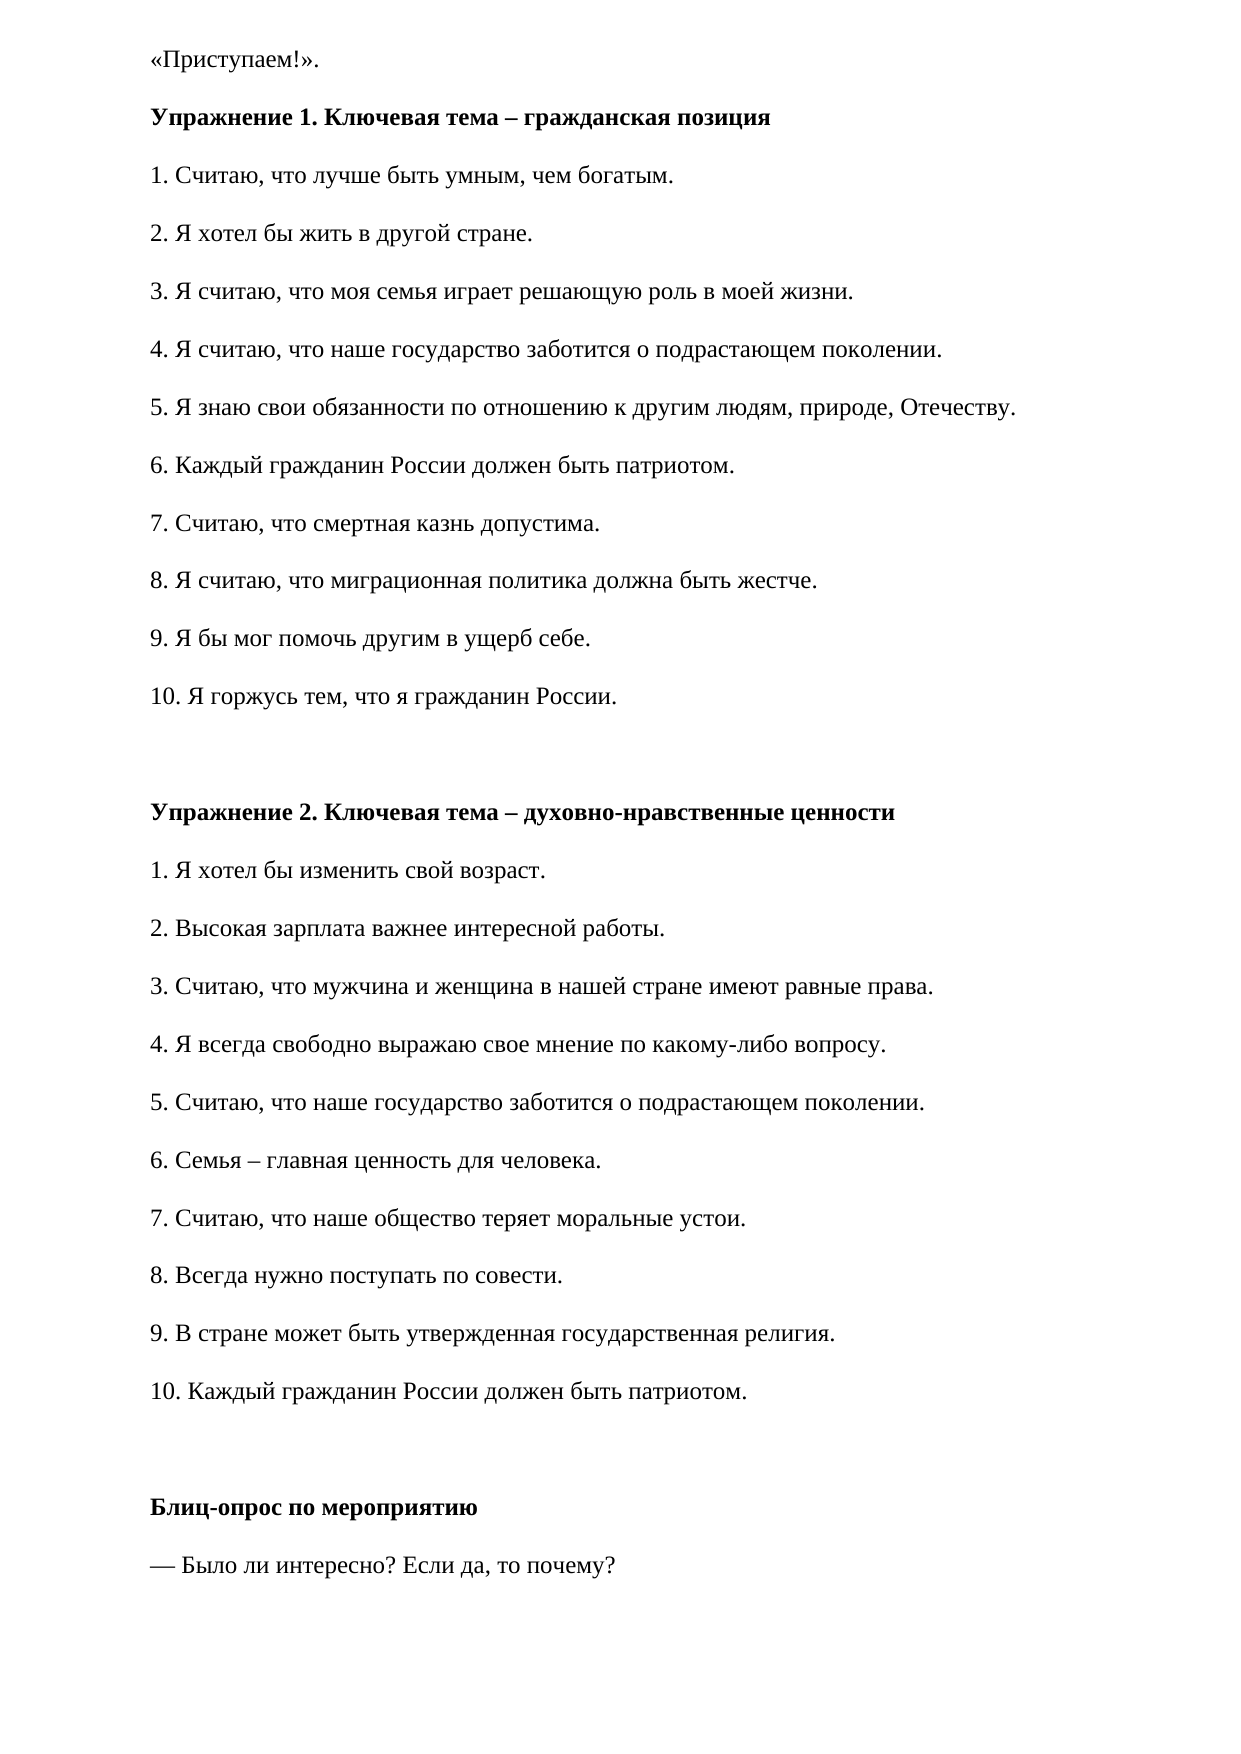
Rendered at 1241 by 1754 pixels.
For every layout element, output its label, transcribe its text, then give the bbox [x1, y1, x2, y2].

text 9. Я бы мог помочь другим в ущерб себе. [150, 623, 1090, 652]
text 8. Всегда нужно поступать по совести. [150, 1261, 1090, 1289]
text Блиц-опрос по мероприятию [150, 1492, 1090, 1521]
text Упражнение 1. Ключевая тема – гражданская позиция [150, 102, 1090, 131]
text — Было ли интересно? Если да, то почему? [150, 1550, 1090, 1579]
text 7. Считаю, что наше общество теряет моральные устои. [150, 1203, 1090, 1231]
text 7. Считаю, что смертная казнь допустима. [150, 508, 1090, 536]
text 5. Считаю, что наше государство заботится о подрастающем поколении. [150, 1087, 1090, 1116]
text 4. Я всегда свободно выражаю свое мнение по какому-либо вопросу. [150, 1029, 1090, 1058]
text 5. Я знаю свои обязанности по отношению к другим людям, природе, Отечеству. [150, 392, 1090, 421]
text 6. Каждый гражданин России должен быть патриотом. [150, 450, 1090, 478]
text Упражнение 2. Ключевая тема – духовно-нравственные ценности [150, 797, 1090, 826]
text 4. Я считаю, что наше государство заботится о подрастающем поколении. [150, 334, 1090, 363]
text 3. Считаю, что мужчина и женщина в нашей стране имеют равные права. [150, 971, 1090, 1000]
text 1. Считаю, что лучше быть умным, чем богатым. [150, 160, 1090, 189]
text 8. Я считаю, что миграционная политика должна быть жестче. [150, 566, 1090, 594]
text 3. Я считаю, что моя семья играет решающую роль в моей жизни. [150, 276, 1090, 305]
text 1. Я хотел бы изменить свой возраст. [150, 855, 1090, 884]
text 6. Семья – главная ценность для человека. [150, 1145, 1090, 1173]
text 2. Я хотел бы жить в другой стране. [150, 218, 1090, 247]
text 10. Я горжусь тем, что я гражданин России. [150, 681, 1090, 710]
text «Приступаем!». [150, 44, 1090, 73]
text 10. Каждый гражданин России должен быть патриотом. [150, 1376, 1090, 1405]
text 2. Высокая зарплата важнее интересной работы. [150, 913, 1090, 942]
text 9. В стране может быть утвержденная государственная религия. [150, 1318, 1090, 1347]
